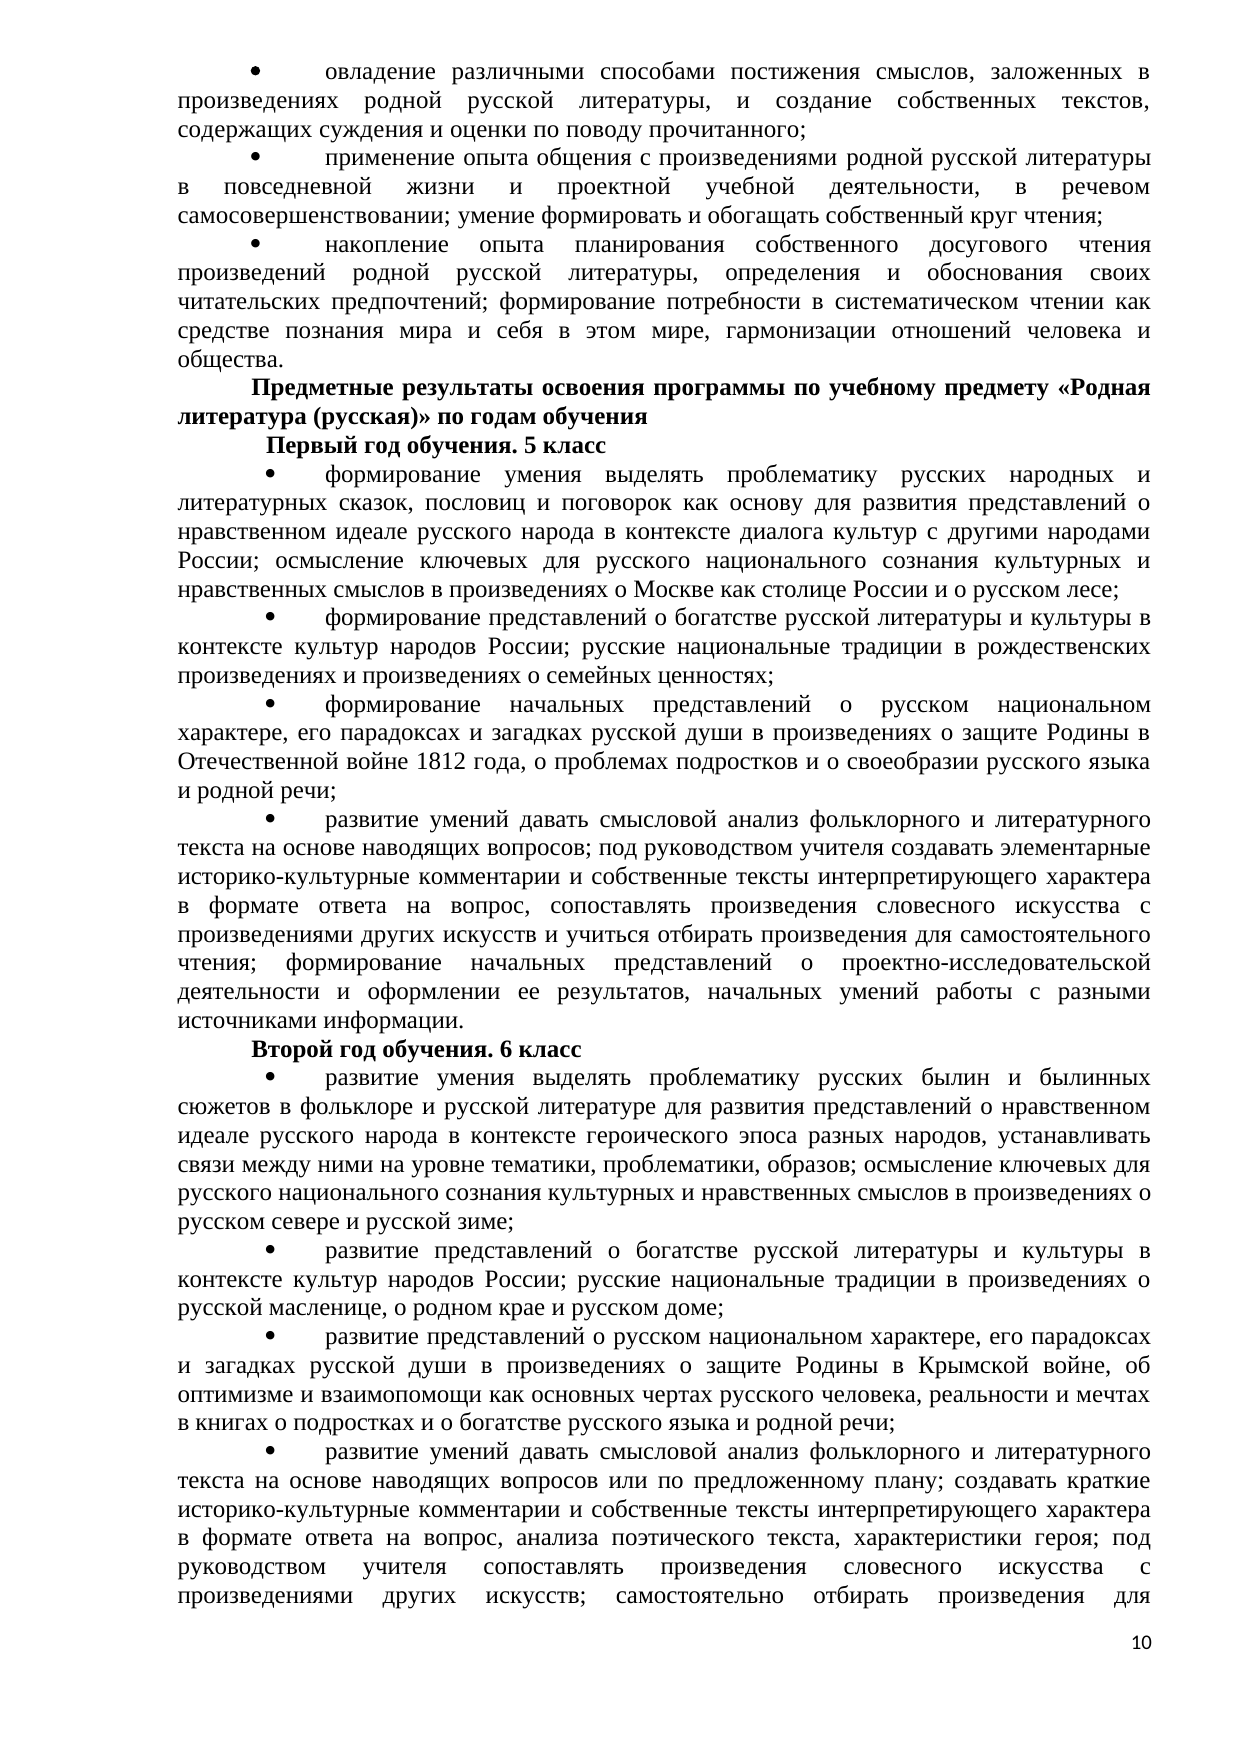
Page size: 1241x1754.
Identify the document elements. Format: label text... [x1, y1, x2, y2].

text Второй год обучения. 6 класс [177, 1034, 1152, 1062]
list накопление опыта планирования собственного досугового чтения произведений родной русской литературы, определения и обоснования своих читательских предпочтений; формирование потребности в систематическом чтении как средстве познания мира и себя в этом мире, гармонизации отношений человека и общества. [177, 229, 1152, 372]
text Предметные результаты освоения программы по учебному предмету «Родная литература (русская)» по годам обучения [177, 372, 1152, 430]
text Первый год обучения. 5 класс [177, 430, 1152, 459]
list развитие представлений о русском национальном характере, его парадоксах и загадках русской души в произведениях о защите Родины в Крымской войне, об оптимизме и взаимопомощи как основных чертах русского человека, реальности и мечтах в книгах о подростках и о богатстве русского языка и родной речи; [177, 1321, 1152, 1436]
list овладение различными способами постижения смыслов, заложенных в произведениях родной русской литературы, и создание собственных текстов, содержащих суждения и оценки по поводу прочитанного; [177, 56, 1152, 142]
list применение опыта общения с произведениями родной русской литературы в повседневной жизни и проектной учебной деятельности, в речевом самосовершенствовании; умение формировать и обогащать собственный круг чтения; [177, 142, 1152, 229]
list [177, 1436, 1152, 1609]
list развитие умений давать смысловой анализ фольклорного и литературного текста на основе наводящих вопросов; под руководством учителя создавать элементарные историко-культурные комментарии и собственные тексты интерпретирующего характера в формате ответа на вопрос, сопоставлять произведения словесного искусства с произведениями других искусств и учиться отбирать произведения для самостоятельного чтения; формирование начальных представлений о проектно-исследовательской деятельности и оформлении ее результатов, начальных умений работы с разными источниками информации. [177, 804, 1152, 1034]
list формирование умения выделять проблематику русских народных и литературных сказок, пословиц и поговорок как основу для развития представлений о нравственном идеале русского народа в контексте диалога культур с другими народами России; осмысление ключевых для русского национального сознания культурных и нравственных смыслов в произведениях о Москве как столице России и о русском лесе; [177, 459, 1152, 602]
list развитие умения выделять проблематику русских былин и былинных сюжетов в фольклоре и русской литературе для развития представлений о нравственном идеале русского народа в контексте героического эпоса разных народов, устанавливать связи между ними на уровне тематики, проблематики, образов; осмысление ключевых для русского национального сознания культурных и нравственных смыслов в произведениях о русском севере и русской зиме; [177, 1062, 1152, 1235]
list формирование представлений о богатстве русской литературы и культуры в контексте культур народов России; русские национальные традиции в рождественских произведениях и произведениях о семейных ценностях; [177, 602, 1152, 689]
list формирование начальных представлений о русском национальном характере, его парадоксах и загадках русской души в произведениях о защите Родины в Отечественной войне 1812 года, о проблемах подростков и о своеобразии русского языка и родной речи; [177, 689, 1152, 804]
list развитие представлений о богатстве русской литературы и культуры в контексте культур народов России; русские национальные традиции в произведениях о русской масленице, о родном крае и русском доме; [177, 1235, 1152, 1321]
